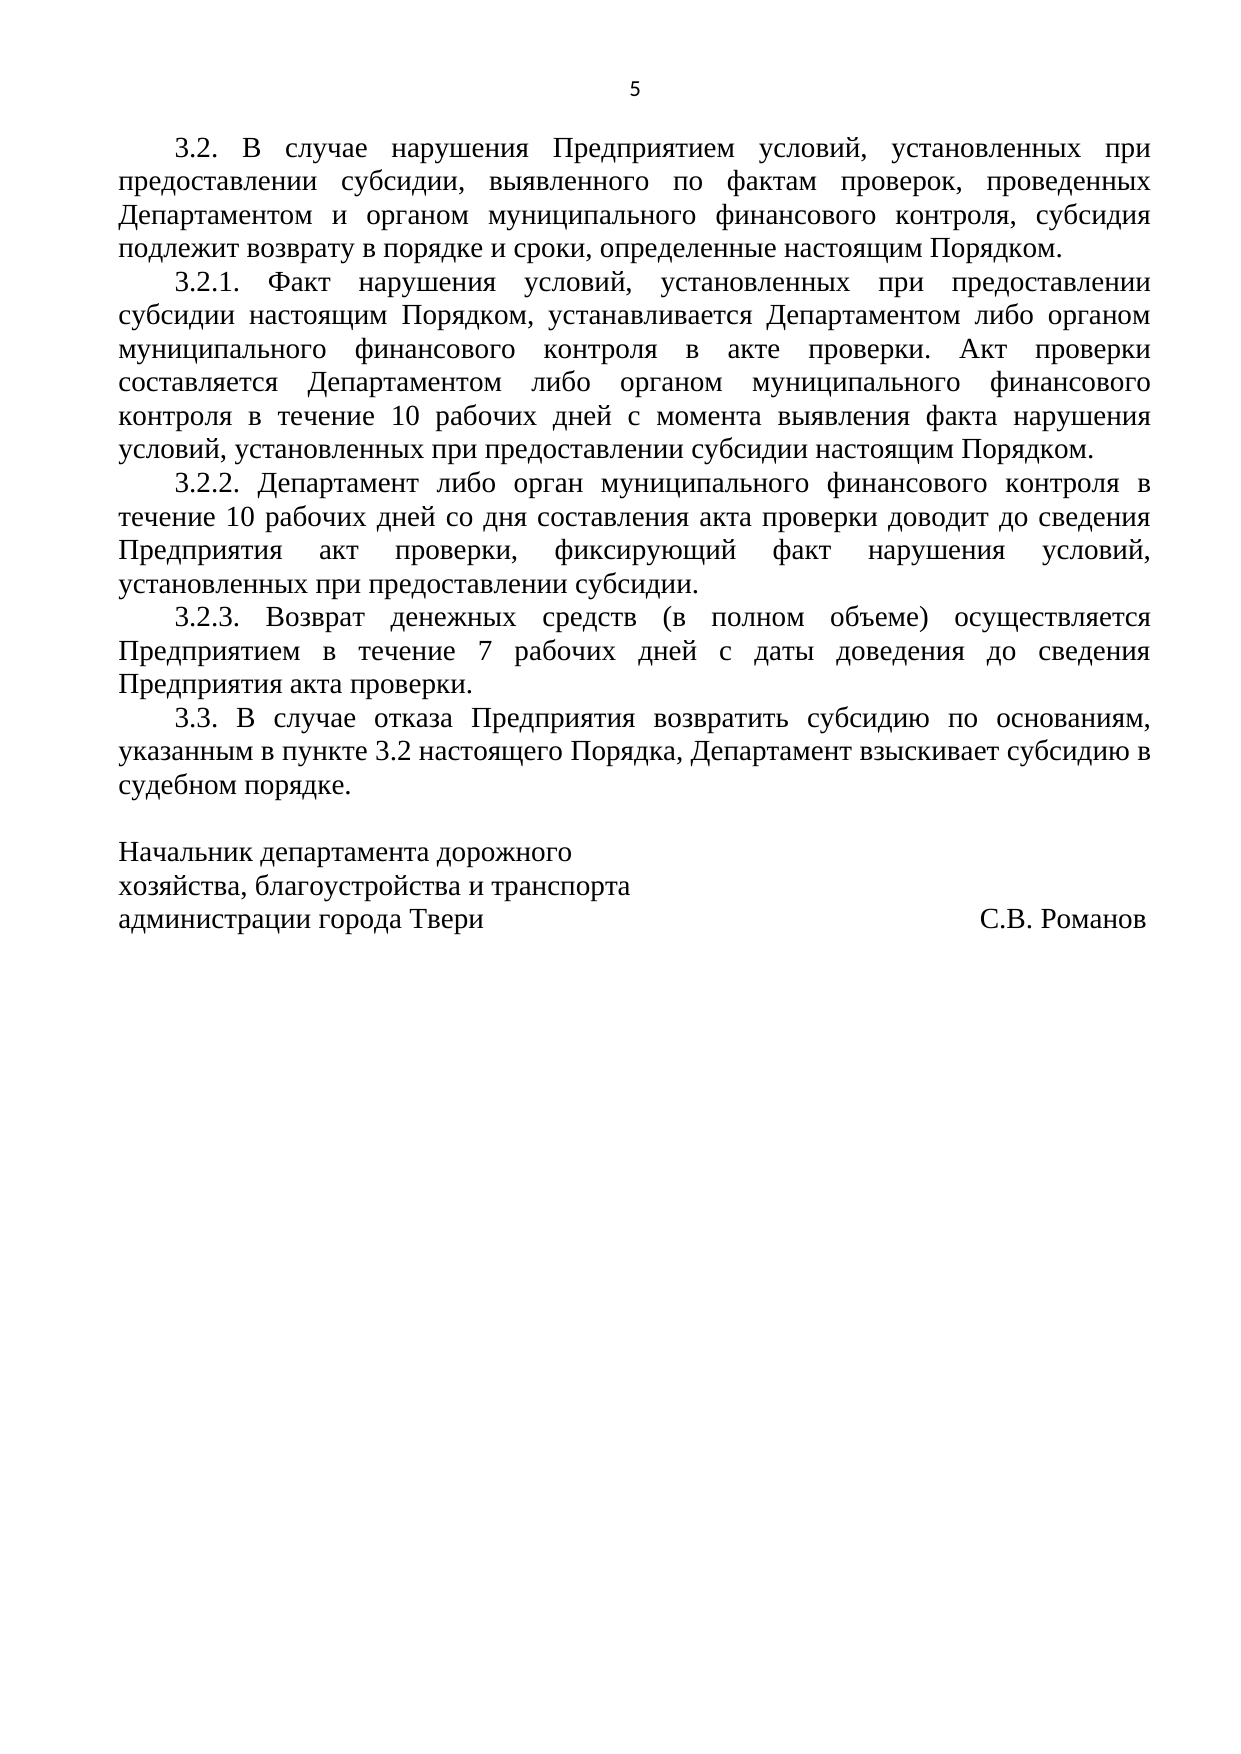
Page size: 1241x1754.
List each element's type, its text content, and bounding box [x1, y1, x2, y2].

text администрации города Твери С.В. Романов [118, 901, 1152, 935]
text 3.2.3. Возврат денежных средств (в полном объеме) осуществляется Предприятием в течение 7 рабочих дней с даты доведения до сведения Предприятия акта проверки. [118, 599, 1152, 700]
text 3.2. В случае нарушения Предприятием условий, установленных при предоставлении субсидии, выявленного по фактам проверок, проведенных Департаментом и органом муниципального финансового контроля, субсидия подлежит возврату в порядке и сроки, определенные настоящим Порядком. [118, 130, 1152, 264]
text 3.3. В случае отказа Предприятия возвратить субсидию по основаниям, указанным в пункте 3.2 настоящего Порядка, Департамент взыскивает субсидию в судебном порядке. [118, 700, 1152, 801]
text 3.2.2. Департамент либо орган муниципального финансового контроля в течение 10 рабочих дней со дня составления акта проверки доводит до сведения Предприятия акт проверки, фиксирующий факт нарушения условий, установленных при предоставлении субсидии. [118, 465, 1152, 599]
text Начальник департамента дорожного [118, 834, 1152, 868]
text 3.2.1. Факт нарушения условий, установленных при предоставлении субсидии настоящим Порядком, устанавливается Департаментом либо органом муниципального финансового контроля в акте проверки. Акт проверки составляется Департаментом либо органом муниципального финансового контроля в течение 10 рабочих дней с момента выявления факта нарушения условий, установленных при предоставлении субсидии настоящим Порядком. [118, 264, 1152, 465]
text хозяйства, благоустройства и транспорта [118, 868, 1152, 901]
